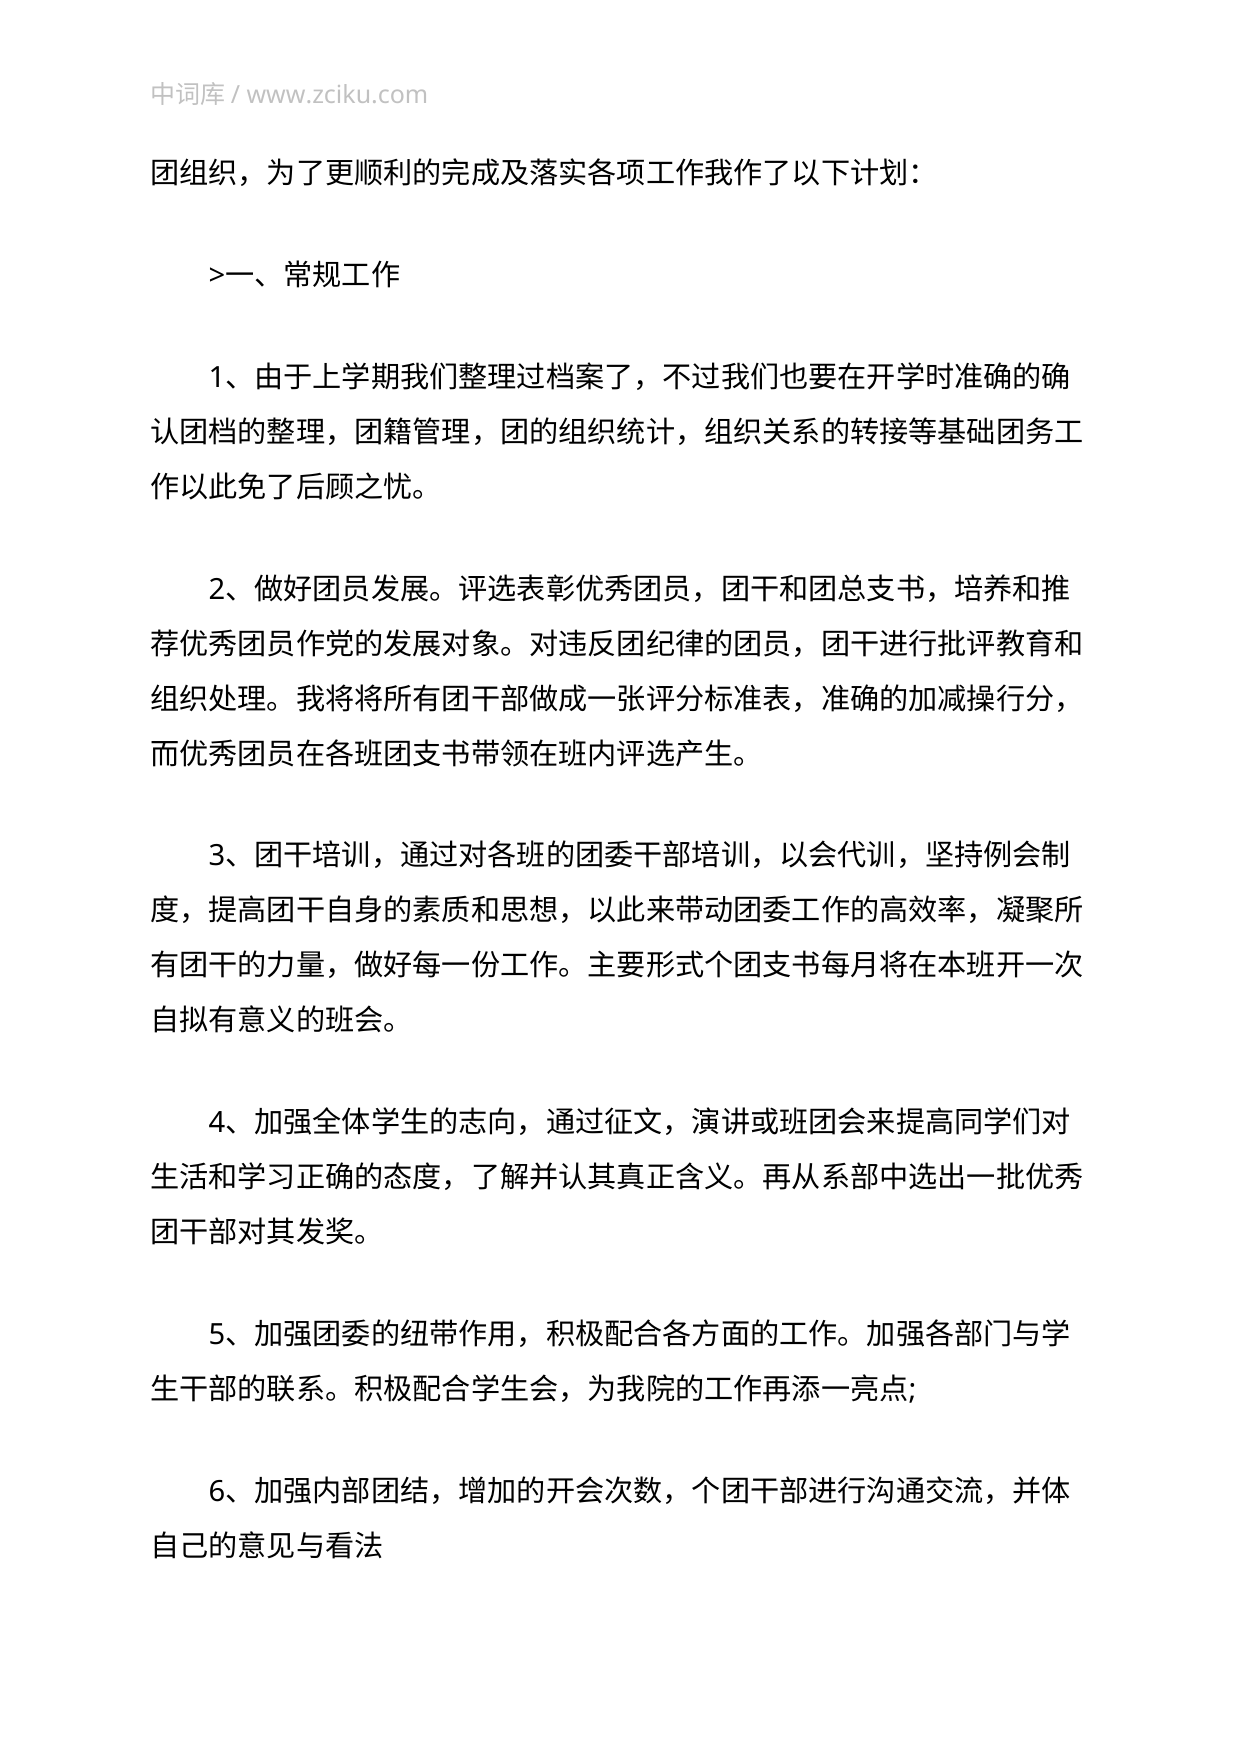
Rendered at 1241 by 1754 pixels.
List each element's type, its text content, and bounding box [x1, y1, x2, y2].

text 2、做好团员发展。评选表彰优秀团员，团干和团总支书，培养和推荐优秀团员作党的发展对象。对违反团纪律的团员，团干进行批评教育和组织处理。我将将所有团干部做成一张评分标准表，准确的加减操行分，而优秀团员在各班团支书带领在班内评选产生。 [150, 565, 1090, 772]
text 4、加强全体学生的志向，通过征文，演讲或班团会来提高同学们对生活和学习正确的态度，了解并认其真正含义。再从系部中选出一批优秀团干部对其发奖。 [150, 1098, 1090, 1251]
text 1、由于上学期我们整理过档案了，不过我们也要在开学时准确的确认团档的整理，团籍管理，团的组织统计，组织关系的转接等基础团务工作以此免了后顾之忧。 [150, 354, 1090, 506]
text 3、团干培训，通过对各班的团委干部培训，以会代训，坚持例会制度，提高团干自身的素质和思想，以此来带动团委工作的高效率，凝聚所有团干的力量，做好每一份工作。主要形式个团支书每月将在本班开一次自拟有意义的班会。 [150, 832, 1090, 1039]
text 6、加强内部团结，增加的开会次数，个团干部进行沟通交流，并体自己的意见与看法 [150, 1467, 1090, 1564]
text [150, 150, 1090, 192]
text 5、加强团委的纽带作用，积极配合各方面的工作。加强各部门与学生干部的联系。积极配合学生会，为我院的工作再添一亮点; [150, 1310, 1090, 1408]
text >一、常规工作 [150, 252, 1090, 294]
